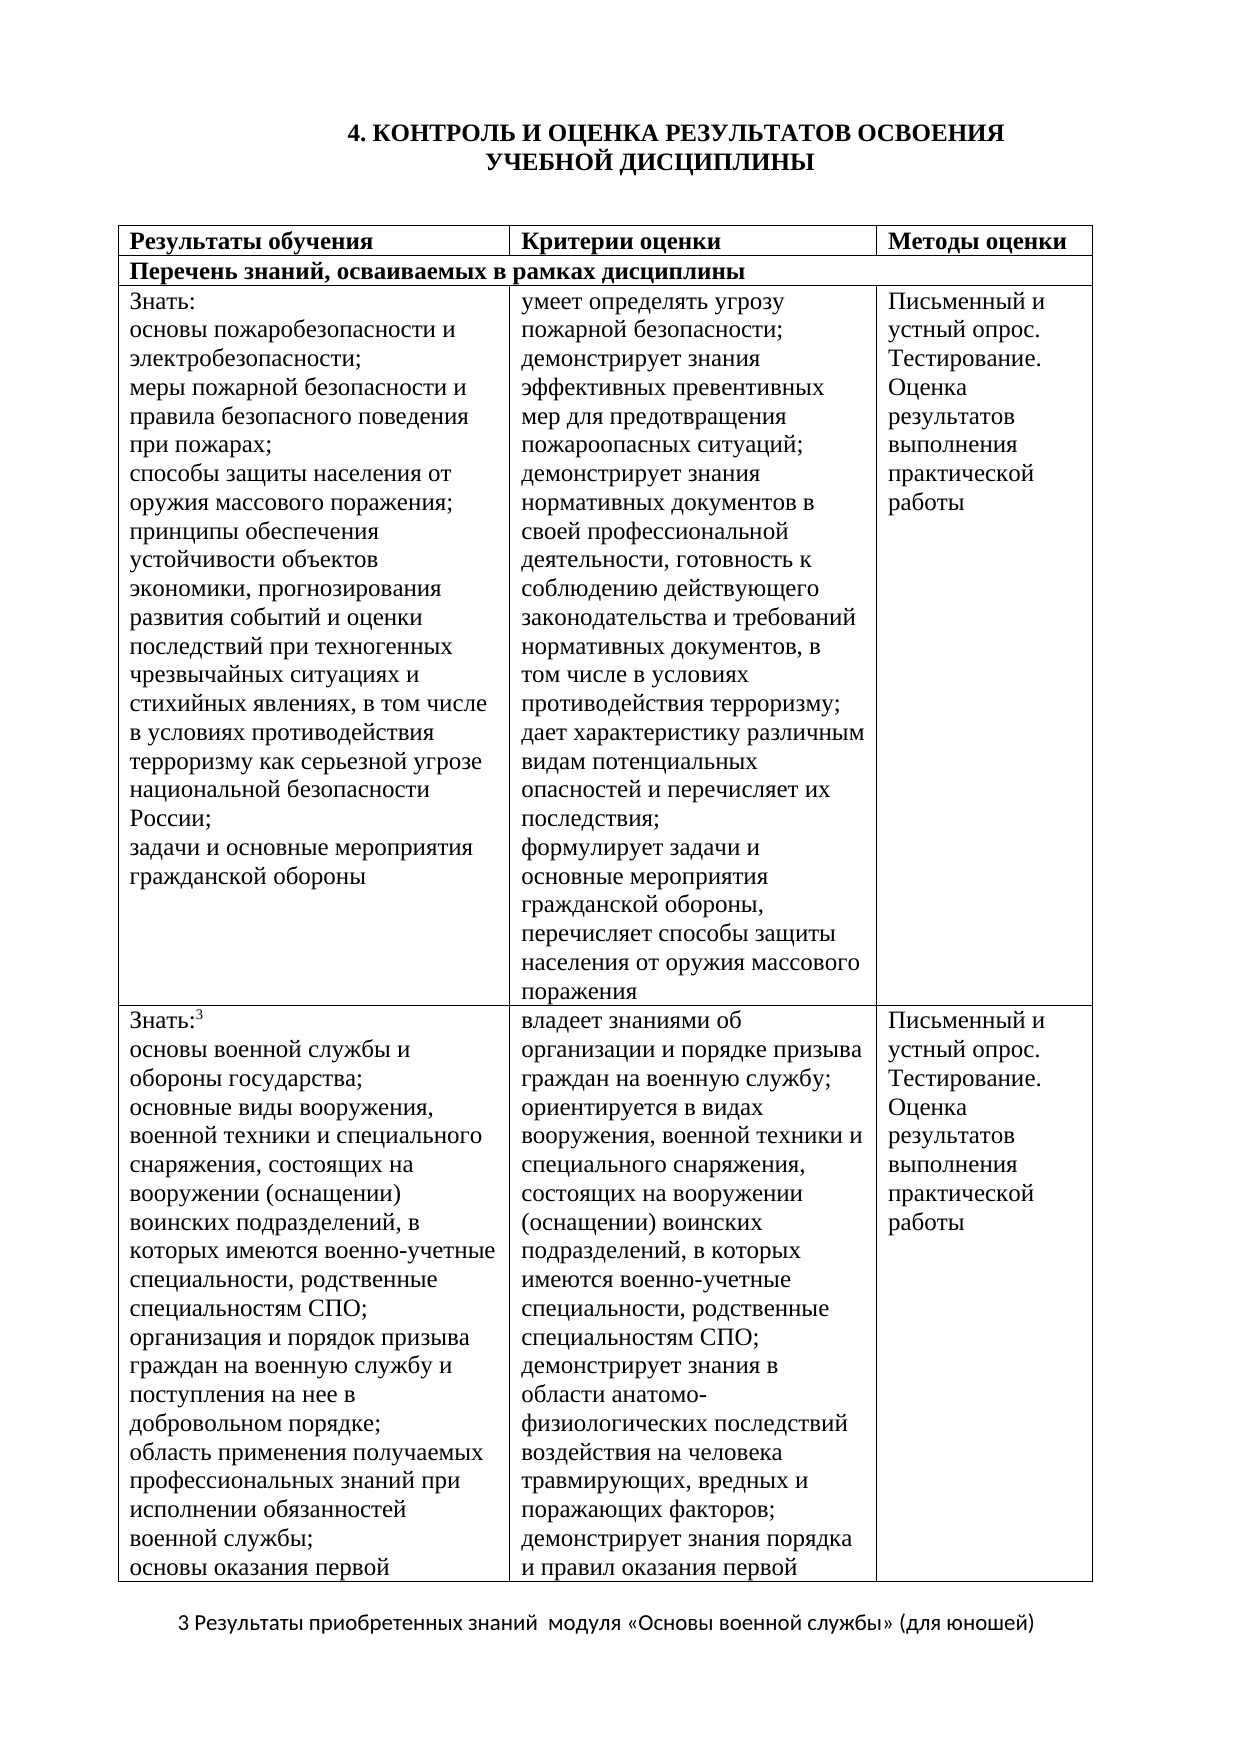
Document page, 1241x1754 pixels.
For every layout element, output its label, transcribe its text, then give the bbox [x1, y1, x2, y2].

table_header Результаты обучения [119, 226, 509, 255]
table_cell Перечень знаний, осваиваемых в рамках дисциплины [119, 256, 1092, 285]
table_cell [877, 1006, 1092, 1581]
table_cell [510, 1006, 876, 1581]
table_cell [119, 1006, 509, 1581]
text 4. КОНТРОЛЬ И ОЦЕНКА РЕЗУЛЬТАТОВ ОСВОЕНИЯ УЧЕБНОЙ ДИСЦИПЛИНЫ [118, 118, 1181, 176]
table_header Критерии оценки [510, 226, 876, 255]
table_cell Знать: основы пожаробезопасности и электробезопасности; меры пожарной безопасности и правила безопасного поведения при пожарах; способы защиты населения от оружия массового поражения; принципы обеспечения устойчивости объектов экономики, прогнозирования развития событий и оценки последствий при техногенных чрезвычайных ситуациях и стихийных явлениях, в том числе в условиях противодействия терроризму как серьезной угрозе национальной безопасности России; задачи и основные мероприятия гражданской обороны [119, 286, 509, 1004]
table_cell Письменный и устный опрос. Тестирование. Оценка результатов выполнения практической работы [877, 286, 1092, 1004]
table_cell умеет определять угрозу пожарной безопасности; демонстрирует знания эффективных превентивных мер для предотвращения пожароопасных ситуаций; демонстрирует знания нормативных документов в своей профессиональной деятельности, готовность к соблюдению действующего законодательства и требований нормативных документов, в том числе в условиях противодействия терроризму; дает характеристику различным видам потенциальных опасностей и перечисляет их последствия; формулирует задачи и основные мероприятия гражданской обороны, перечисляет способы защиты населения от оружия массового поражения [510, 286, 876, 1004]
table_header Методы оценки [877, 226, 1092, 255]
